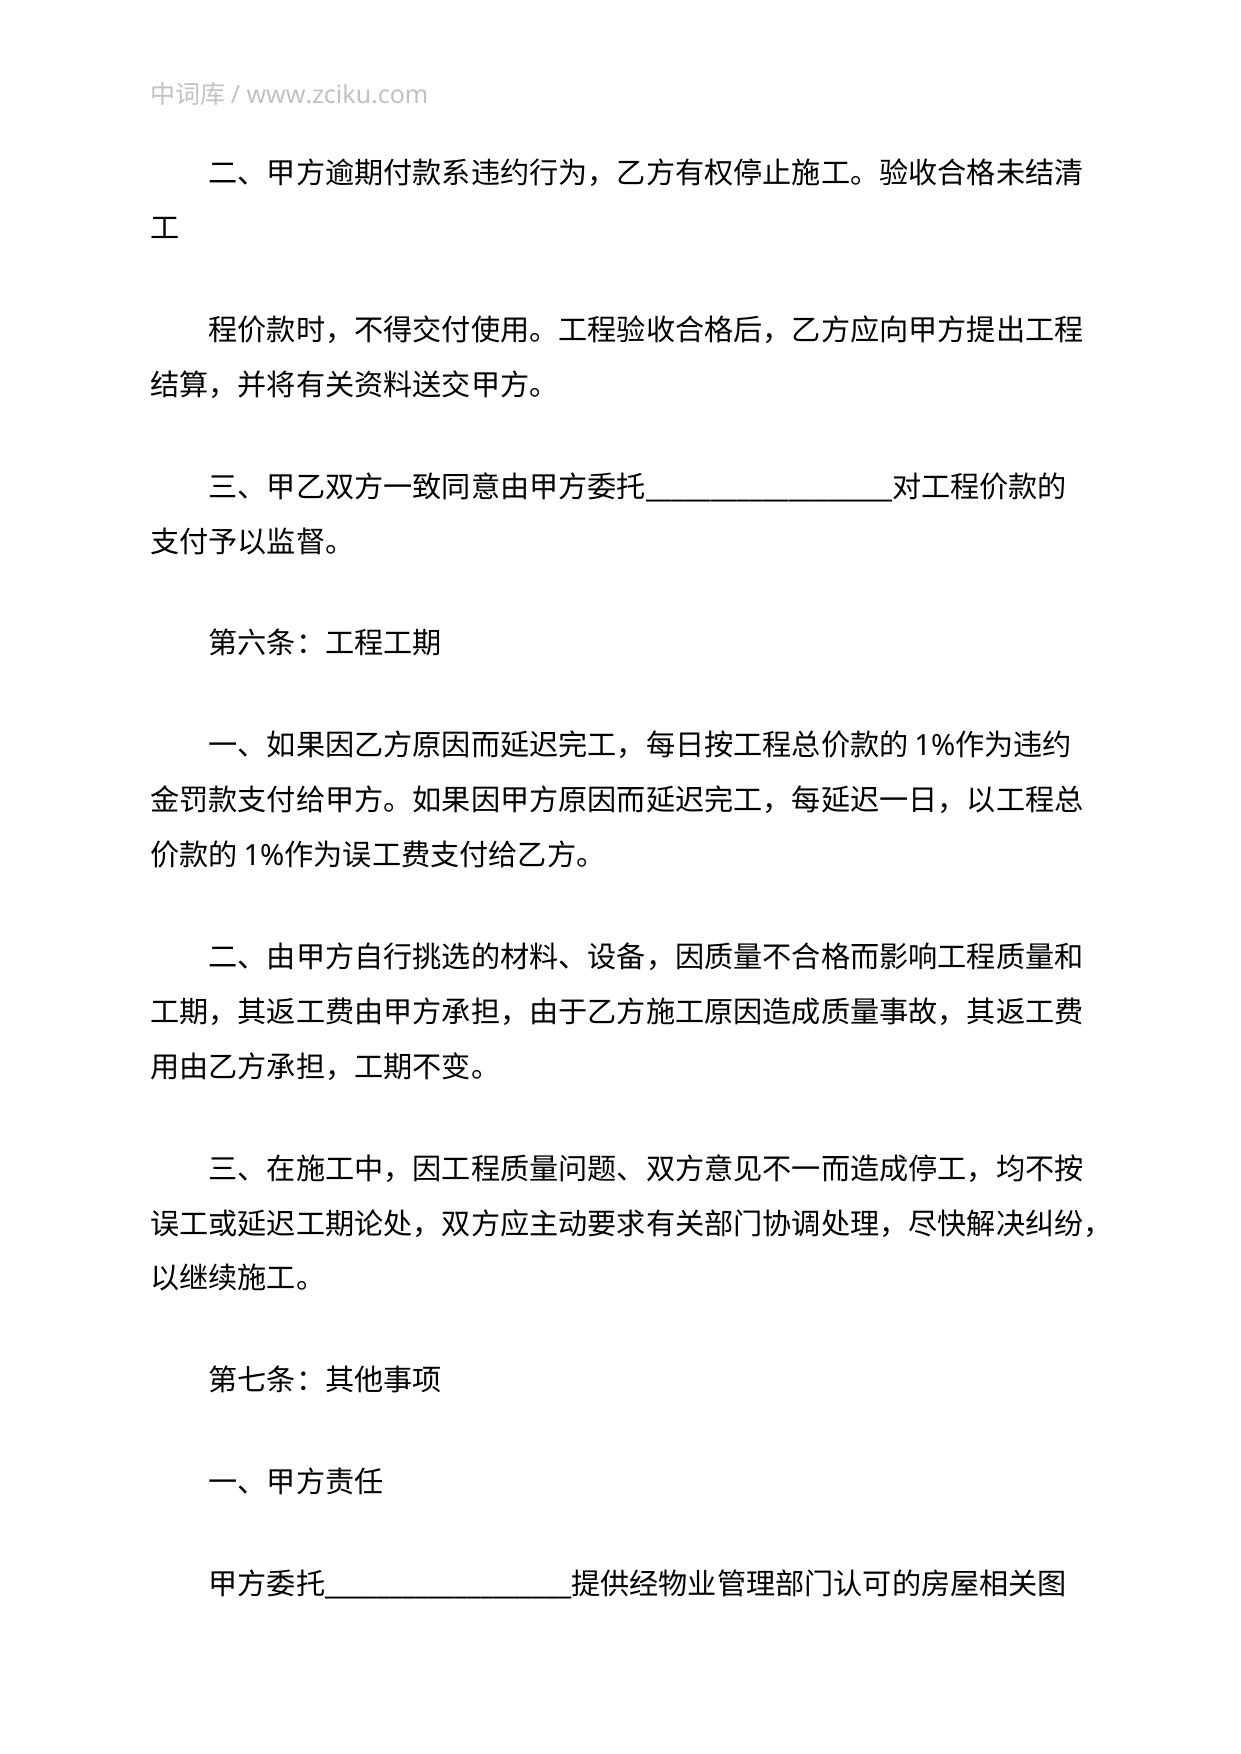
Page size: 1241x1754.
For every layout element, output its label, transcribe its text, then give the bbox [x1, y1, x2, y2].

text 三、甲乙双方一致同意由甲方委托___________________对工程价款的支付予以监督。 [150, 463, 1090, 561]
text 第六条：工程工期 [150, 620, 1090, 662]
text 程价款时，不得交付使用。工程验收合格后，乙方应向甲方提出工程结算，并将有关资料送交甲方。 [150, 307, 1090, 404]
text 一、如果因乙方原因而延迟完工，每日按工程总价款的1%作为违约金罚款支付给甲方。如果因甲方原因而延迟完工，每延迟一日，以工程总价款的1%作为误工费支付给乙方。 [150, 722, 1090, 874]
text 二、甲方逾期付款系违约行为，乙方有权停止施工。验收合格未结清工 [150, 150, 1090, 247]
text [150, 1560, 1090, 1603]
text 三、在施工中，因工程质量问题、双方意见不一而造成停工，均不按误工或延迟工期论处，双方应主动要求有关部门协调处理，尽快解决纠纷，以继续施工。 [150, 1145, 1090, 1297]
text 一、甲方责任 [150, 1459, 1090, 1501]
text 第七条：其他事项 [150, 1357, 1090, 1399]
text 二、由甲方自行挑选的材料、设备，因质量不合格而影响工程质量和工期，其返工费由甲方承担，由于乙方施工原因造成质量事故，其返工费用由乙方承担，工期不变。 [150, 934, 1090, 1086]
